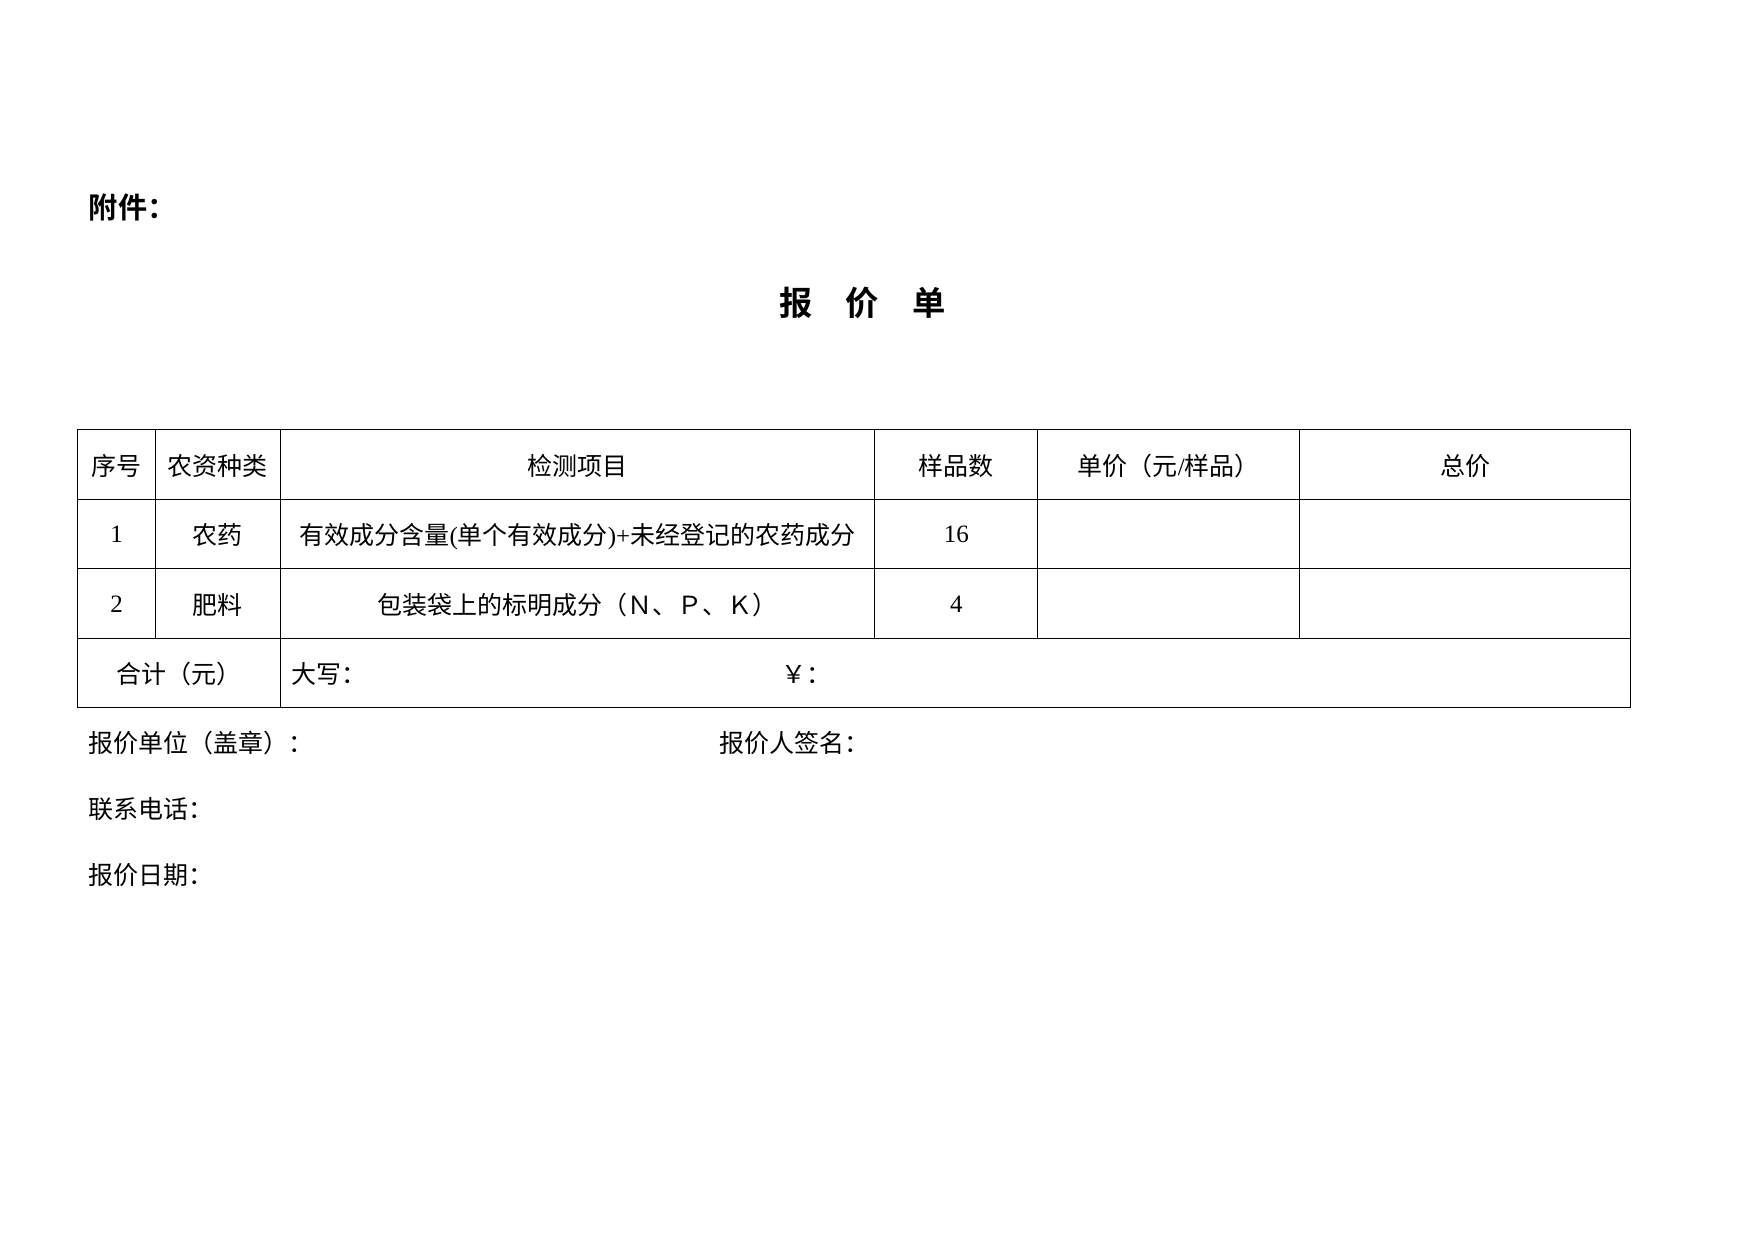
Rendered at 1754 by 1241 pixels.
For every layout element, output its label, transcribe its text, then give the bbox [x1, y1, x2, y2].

table_cell 合计（元） [78, 639, 280, 707]
table_cell [1038, 500, 1299, 568]
table_cell [1038, 569, 1299, 638]
text 报 价 单 [89, 268, 1636, 334]
table_cell 1 [78, 500, 155, 568]
table_cell 16 [875, 500, 1037, 568]
table_header 样品数 [875, 430, 1037, 498]
table_cell 2 [78, 569, 155, 638]
table_cell 大写： ￥： [281, 639, 1630, 707]
table_header 检测项目 [281, 430, 874, 498]
table_cell 包装袋上的标明成分（Ｎ、Ｐ、Ｋ） [281, 569, 874, 638]
table_header 序号 [78, 430, 155, 498]
text 报价单位（盖章）： 报价人签名： [89, 708, 1636, 774]
table_cell [1300, 500, 1630, 568]
table_header 总价 [1300, 430, 1630, 498]
table_header 农资种类 [156, 430, 280, 498]
table_cell 4 [875, 569, 1037, 638]
table_cell 有效成分含量(单个有效成分)+未经登记的农药成分 [281, 500, 874, 568]
table_cell [1300, 569, 1630, 638]
text 报价日期： [89, 840, 1636, 906]
text 附件： [89, 172, 1636, 238]
table_cell 农药 [156, 500, 280, 568]
table_cell 肥料 [156, 569, 280, 638]
table_header 单价（元/样品） [1038, 430, 1299, 498]
text 联系电话： [89, 774, 1636, 840]
